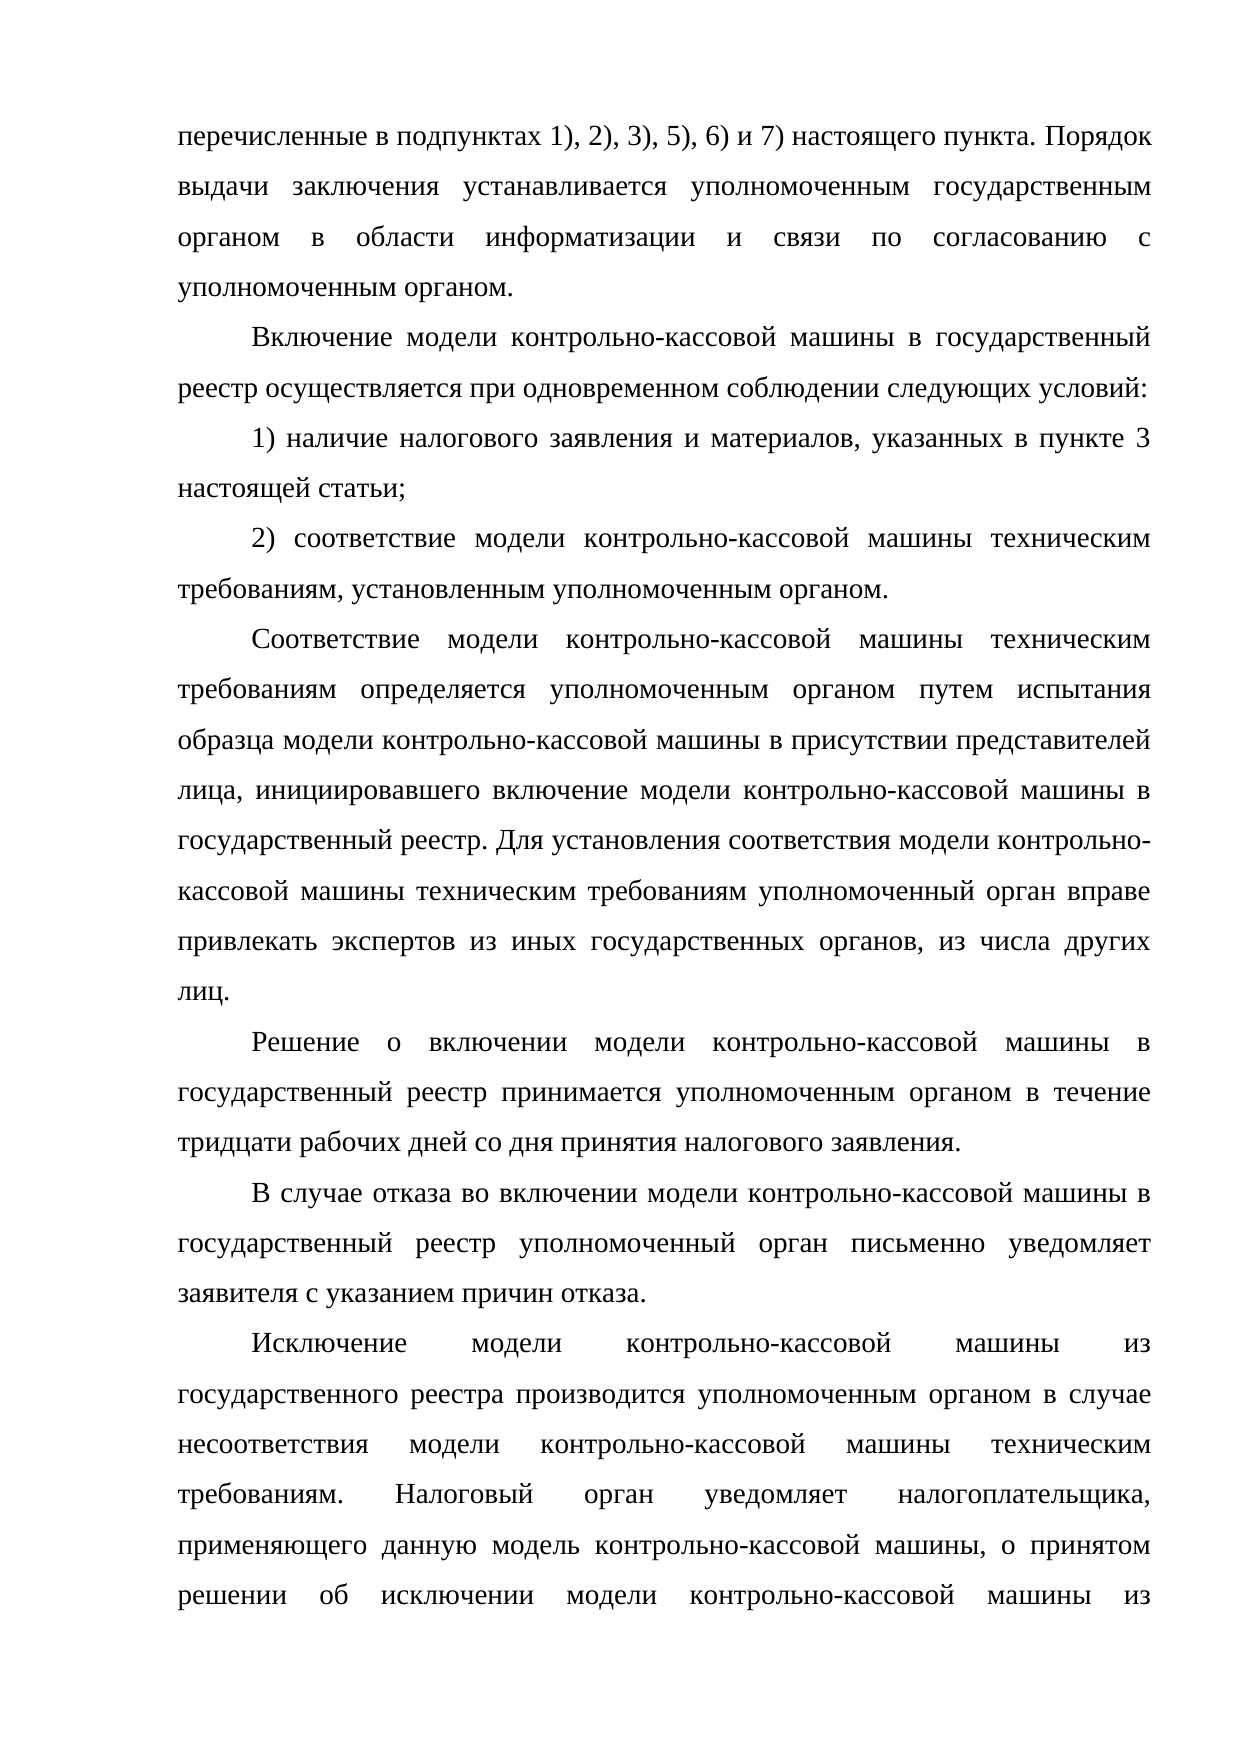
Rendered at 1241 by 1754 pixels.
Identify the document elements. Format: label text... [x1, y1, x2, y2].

text В случае отказа во включении модели контрольно-кассовой машины в государственный реестр уполномоченный орган письменно уведомляет заявителя с указанием причин отказа. [177, 1175, 1152, 1309]
text Включение модели контрольно-кассовой машины в государственный реестр осуществляется при одновременном соблюдении следующих условий: [177, 319, 1152, 403]
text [177, 118, 1152, 303]
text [177, 1326, 1152, 1611]
text Соответствие модели контрольно-кассовой машины техническим требованиям определяется уполномоченным органом путем испытания образца модели контрольно-кассовой машины в присутствии представителей лица, инициировавшего включение модели контрольно-кассовой машины в государственный реестр. Для установления соответствия модели контрольно-кассовой машины техническим требованиям уполномоченный орган вправе привлекать экспертов из иных государственных органов, из числа других лиц. [177, 621, 1152, 1007]
text 2) соответствие модели контрольно-кассовой машины техническим требованиям, установленным уполномоченным органом. [177, 521, 1152, 604]
text 1) наличие налогового заявления и материалов, указанных в пункте 3 настоящей статьи; [177, 420, 1152, 504]
text Решение о включении модели контрольно-кассовой машины в государственный реестр принимается уполномоченным органом в течение тридцати рабочих дней со дня принятия налогового заявления. [177, 1024, 1152, 1158]
